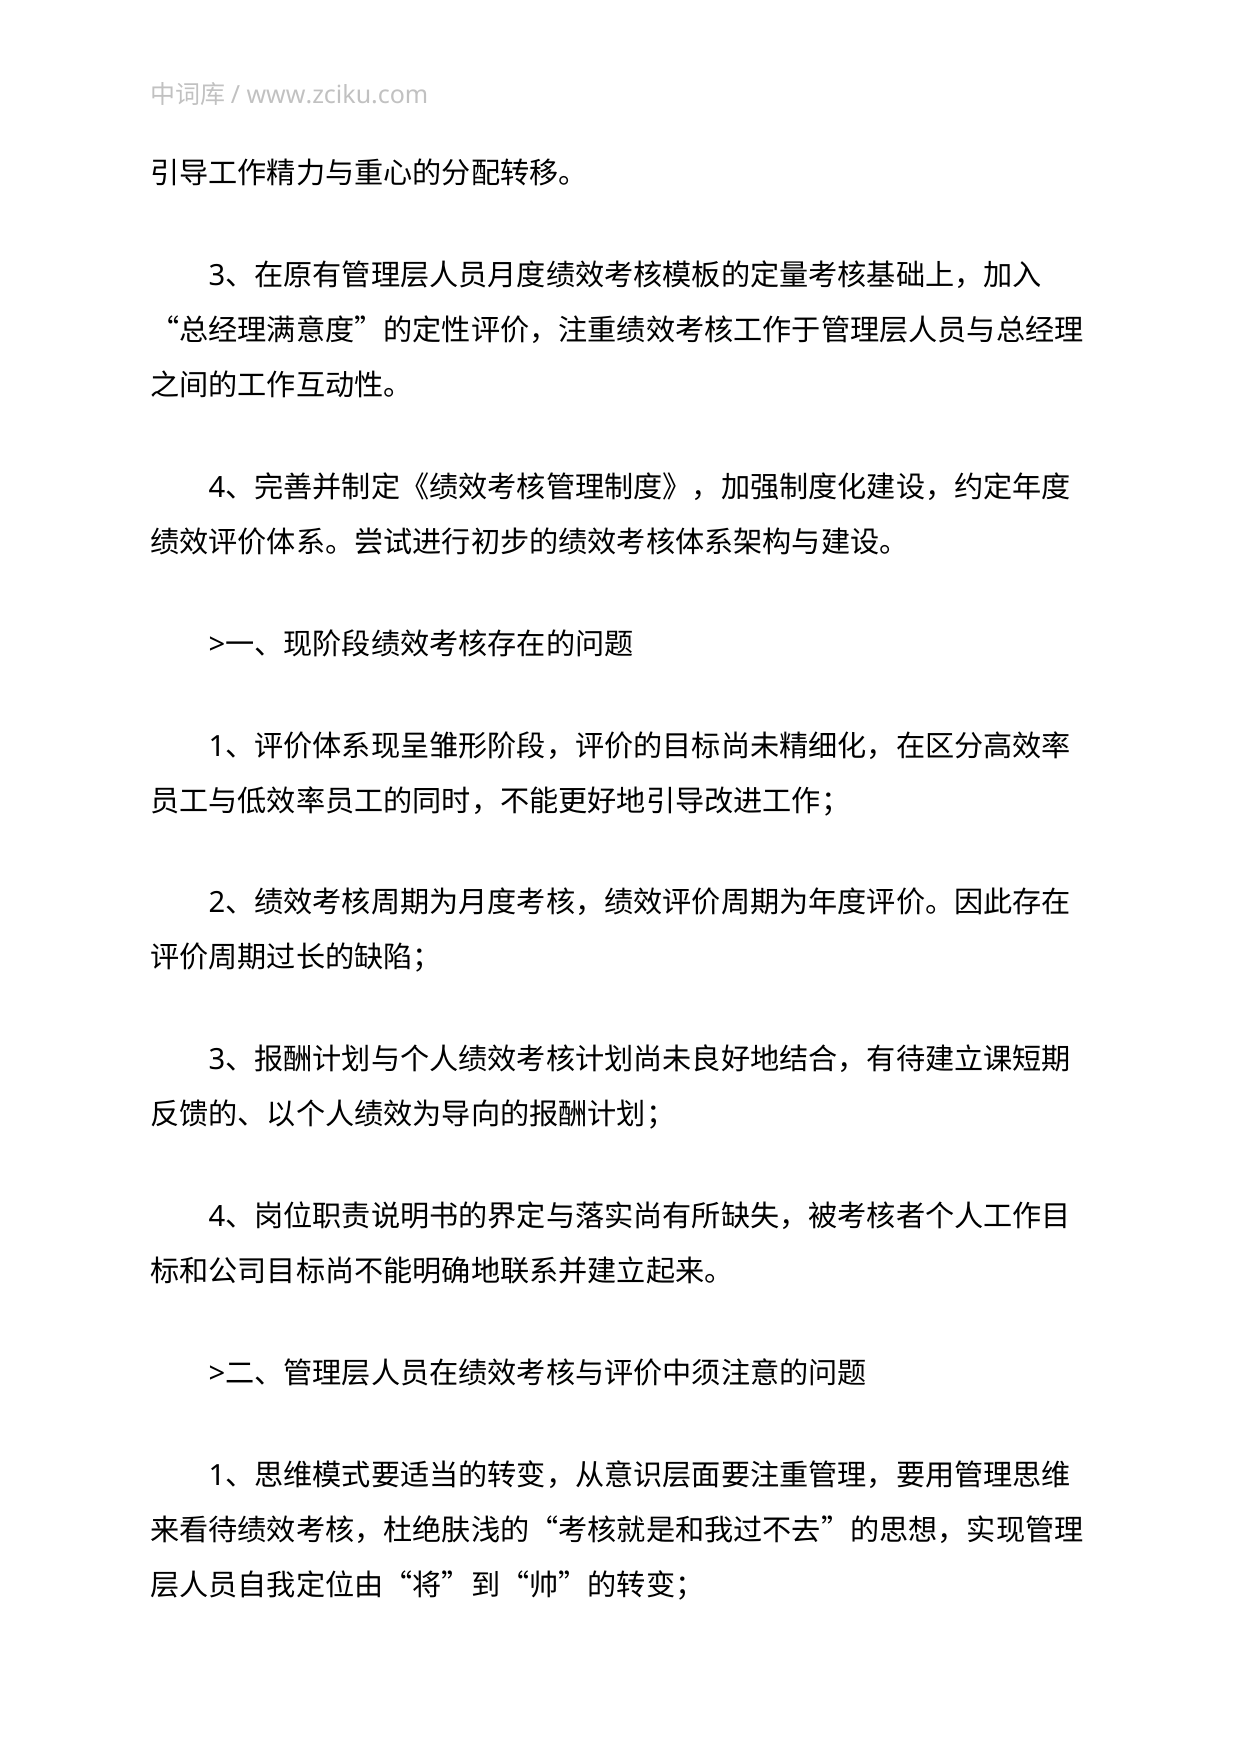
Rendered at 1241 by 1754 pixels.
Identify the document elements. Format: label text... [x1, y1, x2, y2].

text 3、在原有管理层人员月度绩效考核模板的定量考核基础上，加入“总经理满意度”的定性评价，注重绩效考核工作于管理层人员与总经理之间的工作互动性。 [150, 252, 1090, 404]
text 4、岗位职责说明书的界定与落实尚有所缺失，被考核者个人工作目标和公司目标尚不能明确地联系并建立起来。 [150, 1192, 1090, 1290]
text 3、报酬计划与个人绩效考核计划尚未良好地结合，有待建立课短期反馈的、以个人绩效为导向的报酬计划； [150, 1036, 1090, 1133]
text 1、思维模式要适当的转变，从意识层面要注重管理，要用管理思维来看待绩效考核，杜绝肤浅的“考核就是和我过不去”的思想，实现管理层人员自我定位由“将”到“帅”的转变； [150, 1451, 1090, 1603]
text 1、评价体系现呈雏形阶段，评价的目标尚未精细化，在区分高效率员工与低效率员工的同时，不能更好地引导改进工作； [150, 722, 1090, 819]
text >一、现阶段绩效考核存在的问题 [150, 620, 1090, 663]
text >二、管理层人员在绩效考核与评价中须注意的问题 [150, 1349, 1090, 1392]
text 4、完善并制定《绩效考核管理制度》，加强制度化建设，约定年度绩效评价体系。尝试进行初步的绩效考核体系架构与建设。 [150, 463, 1090, 561]
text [150, 150, 1090, 192]
text 2、绩效考核周期为月度考核，绩效评价周期为年度评价。因此存在评价周期过长的缺陷； [150, 879, 1090, 976]
